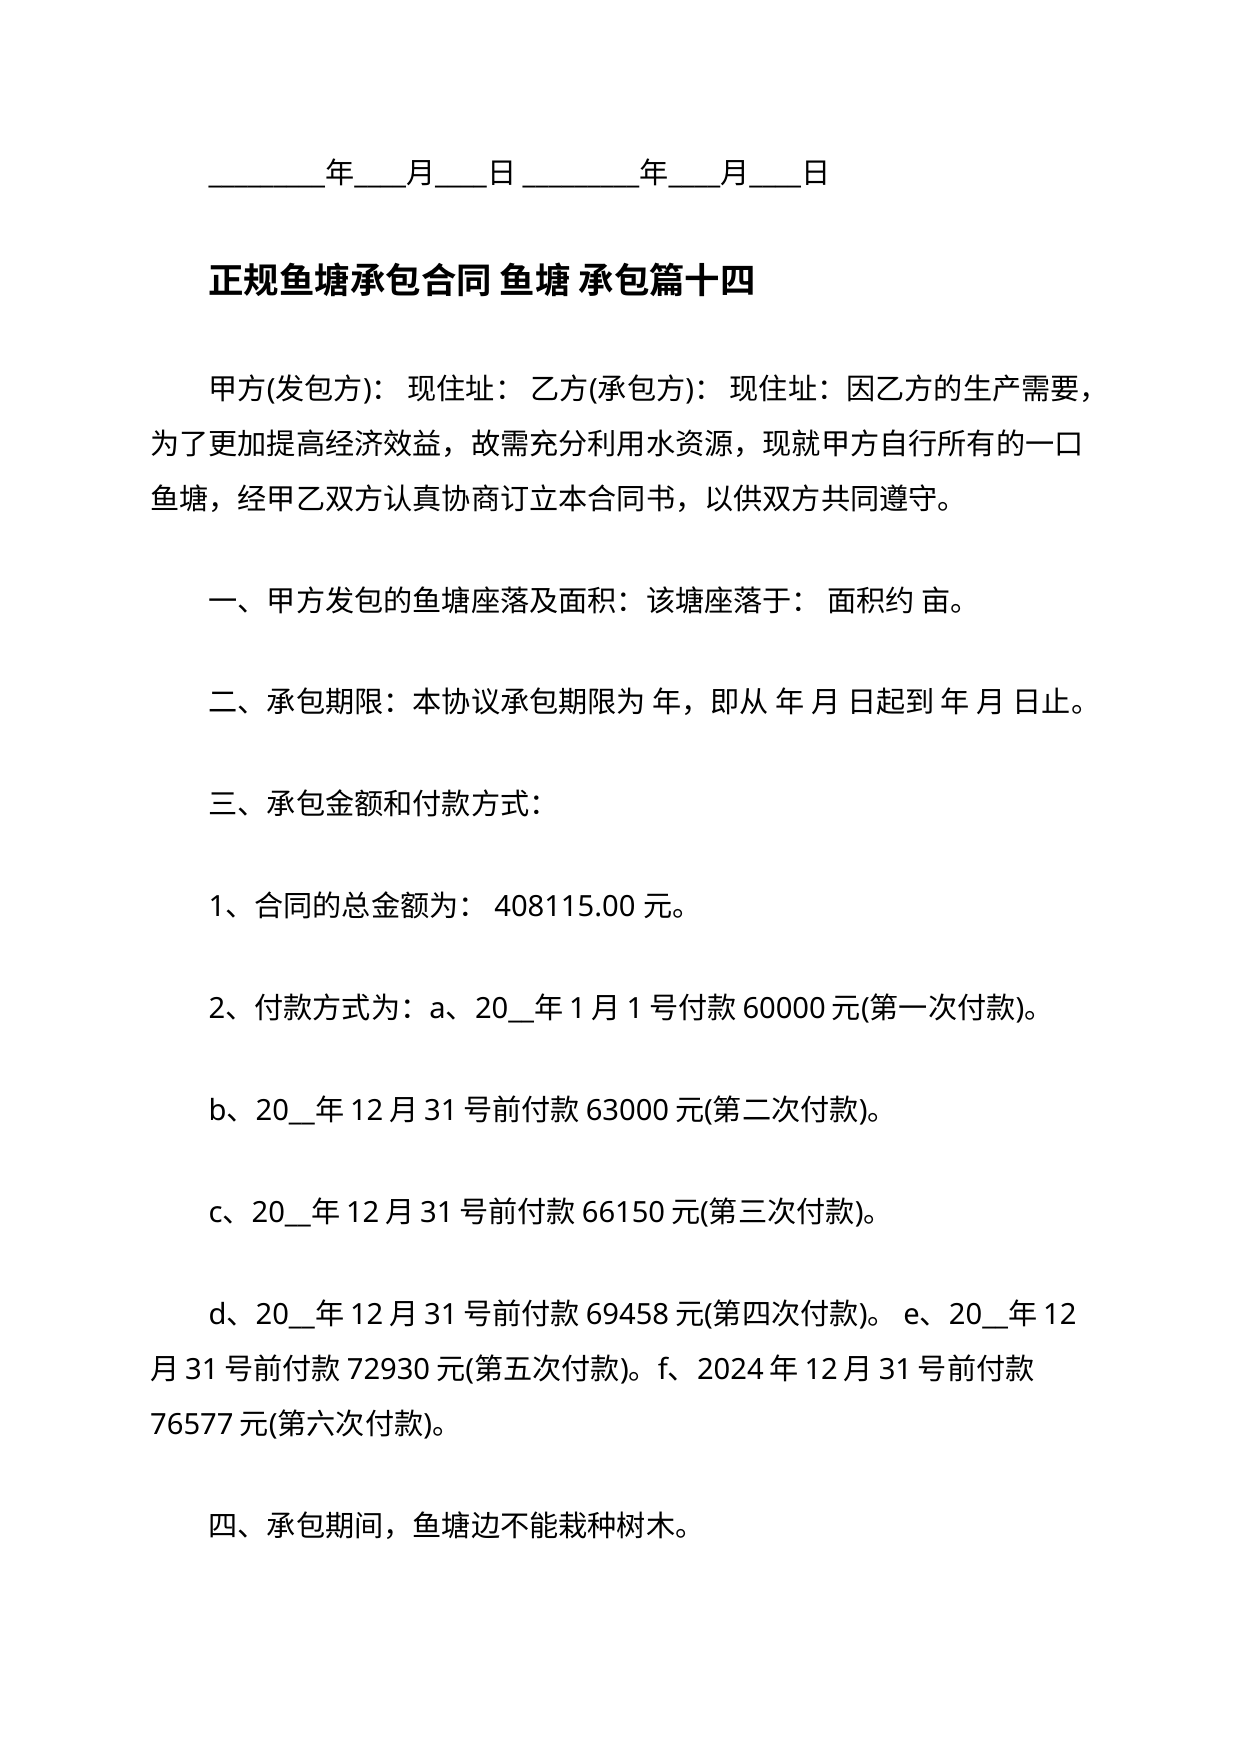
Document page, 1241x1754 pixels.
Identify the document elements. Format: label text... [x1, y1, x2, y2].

text 1、合同的总金额为： 408115.00 元。 [150, 882, 1090, 925]
text 2、付款方式为：a、20__年1月1号付款60000元(第一次付款)。 [150, 984, 1090, 1027]
text 甲方(发包方)： 现住址： 乙方(承包方)： 现住址：因乙方的生产需要，为了更加提高经济效益，故需充分利用水资源，现就甲方自行所有的一口鱼塘，经甲乙双方认真协商订立本合同书，以供双方共同遵守。 [150, 365, 1090, 518]
text 四、承包期间，鱼塘边不能栽种树木。 [150, 1502, 1090, 1544]
text 二、承包期限：本协议承包期限为 年，即从 年 月 日起到 年 月 日止。 [150, 679, 1090, 721]
text 正规鱼塘承包合同 鱼塘 承包篇十四 [150, 252, 1090, 303]
text b、20__年12月31号前付款63000元(第二次付款)。 [150, 1086, 1090, 1129]
text c、20__年12月31号前付款66150元(第三次付款)。 [150, 1188, 1090, 1231]
text d、20__年12月31号前付款69458元(第四次付款)。 e、20__年12月31号前付款72930元(第五次付款)。f、2024年12月31号前付款76577元(第六次付款)。 [150, 1290, 1090, 1443]
text _________年____月____日 _________年____月____日 [150, 150, 1090, 192]
text 三、承包金额和付款方式： [150, 781, 1090, 823]
text 一、甲方发包的鱼塘座落及面积：该塘座落于： 面积约 亩。 [150, 577, 1090, 619]
